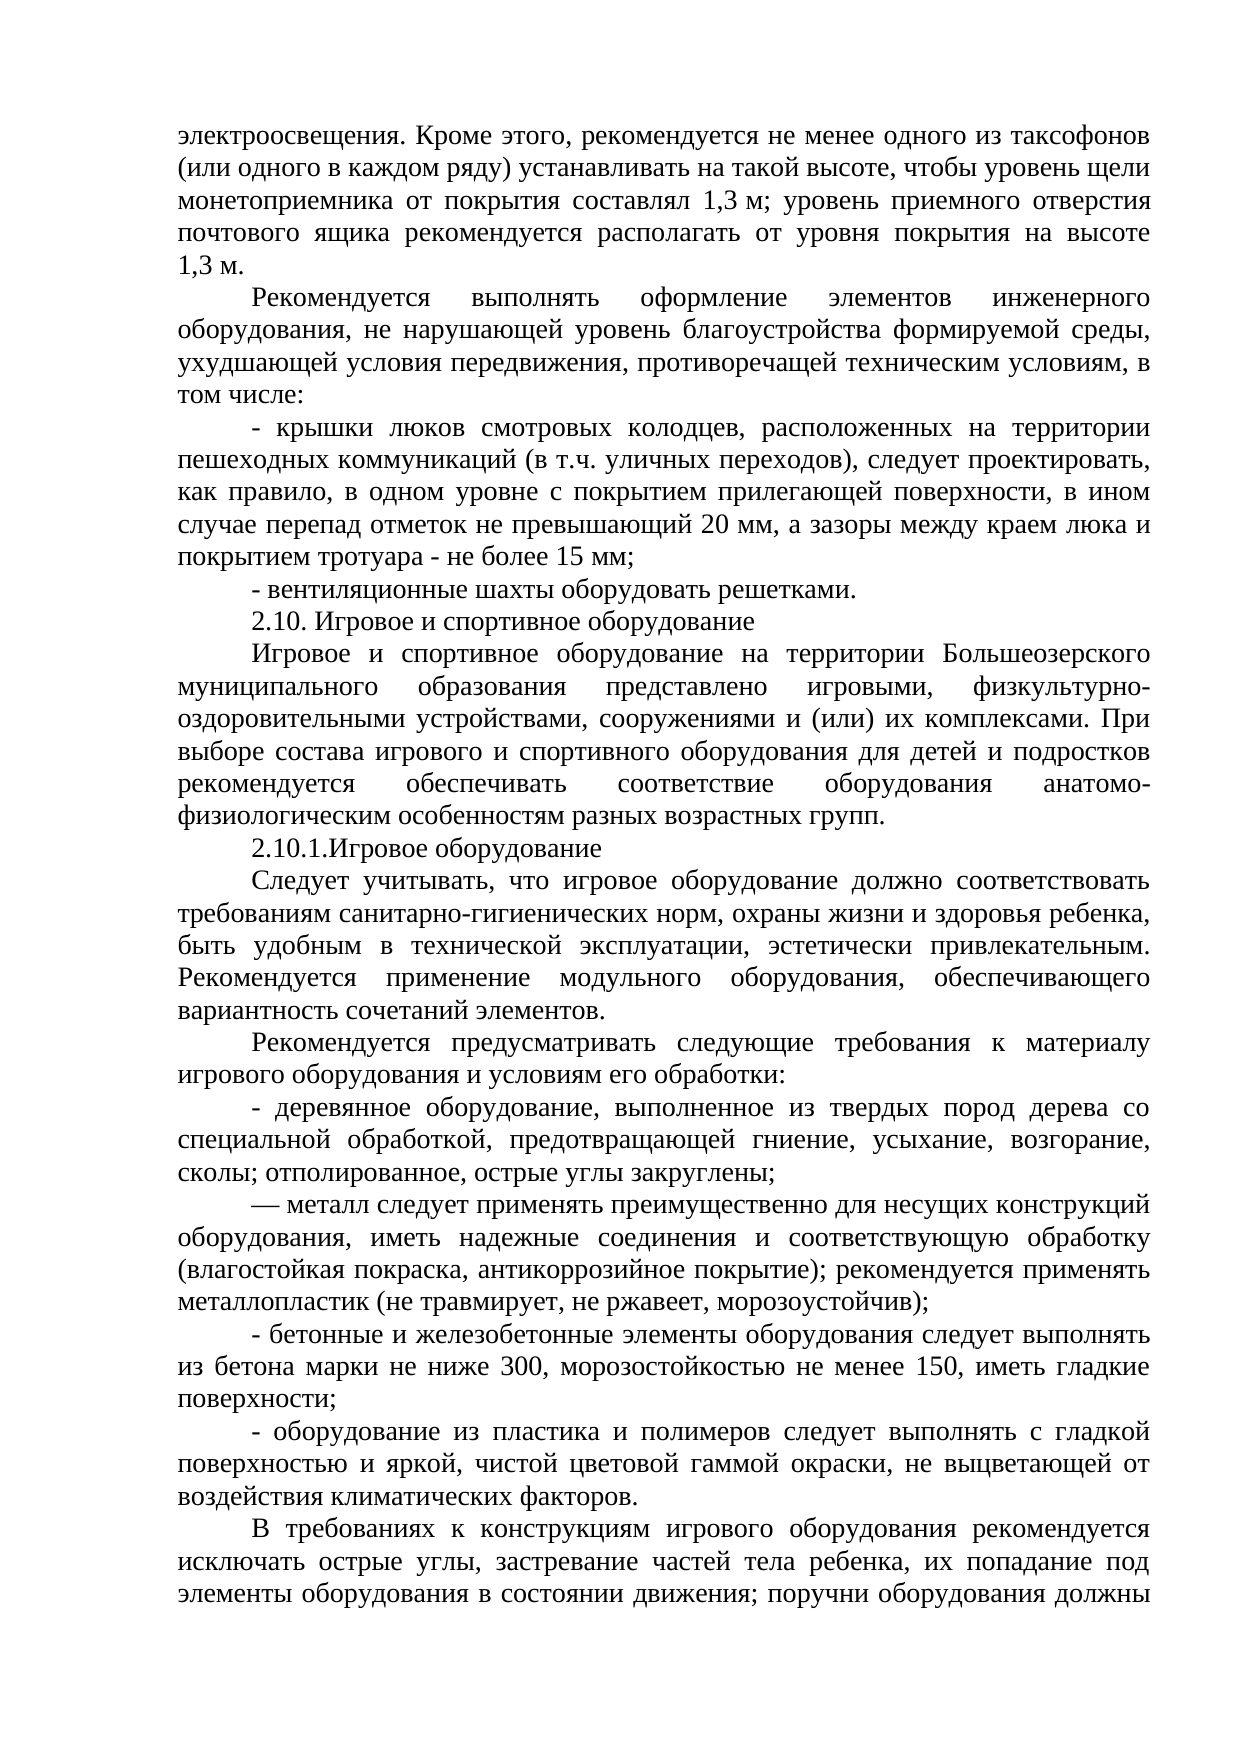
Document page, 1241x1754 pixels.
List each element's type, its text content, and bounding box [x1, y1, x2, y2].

text Рекомендуется предусматривать следующие требования к материалу игрового оборудования и условиям его обработки: [177, 1025, 1152, 1090]
text - бетонные и железобетонные элементы оборудования следует выполнять из бетона марки не ниже 300, морозостойкостью не менее 150, иметь гладкие поверхности; [177, 1317, 1152, 1414]
text - оборудование из пластика и полимеров следует выполнять с гладкой поверхностью и яркой, чистой цветовой гаммой окраски, не выцветающей от воздействия климатических факторов. [177, 1414, 1152, 1511]
text Рекомендуется выполнять оформление элементов инженерного оборудования, не нарушающей уровень благоустройства формируемой среды, ухудшающей условия передвижения, противоречащей техническим условиям, в том числе: [177, 280, 1152, 410]
text 2.10. Игровое и спортивное оборудование [177, 604, 1152, 636]
text - крышки люков смотровых колодцев, расположенных на территории пешеходных коммуникаций (в т.ч. уличных переходов), следует проектировать, как правило, в одном уровне с покрытием прилегающей поверхности, в ином случае перепад отметок не превышающий 20 мм, а зазоры между краем люка и покрытием тротуара - не более 15 мм; [177, 410, 1152, 572]
text 2.10.1.Игровое оборудование [177, 831, 1152, 863]
text Игровое и спортивное оборудование на территории Большеозерского муниципального образования представлено игровыми, физкультурно-оздоровительными устройствами, сооружениями и (или) их комплексами. При выборе состава игрового и спортивного оборудования для детей и подростков рекомендуется обеспечивать соответствие оборудования анатомо-физиологическим особенностям разных возрастных групп. [177, 636, 1152, 831]
text — металл следует применять преимущественно для несущих конструкций оборудования, иметь надежные соединения и соответствующую обработку (влагостойкая покраска, антикоррозийное покрытие); рекомендуется применять металлопластик (не травмирует, не ржавеет, морозоустойчив); [177, 1187, 1152, 1317]
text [177, 1511, 1152, 1608]
text - деревянное оборудование, выполненное из твердых пород дерева со специальной обработкой, предотвращающей гниение, усыхание, возгорание, сколы; отполированное, острые углы закруглены; [177, 1090, 1152, 1187]
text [177, 118, 1152, 280]
text Следует учитывать, что игровое оборудование должно соответствовать требованиям санитарно-гигиенических норм, охраны жизни и здоровья ребенка, быть удобным в технической эксплуатации, эстетически привлекательным. Рекомендуется применение модульного оборудования, обеспечивающего вариантность сочетаний элементов. [177, 863, 1152, 1025]
text - вентиляционные шахты оборудовать решетками. [177, 572, 1152, 604]
